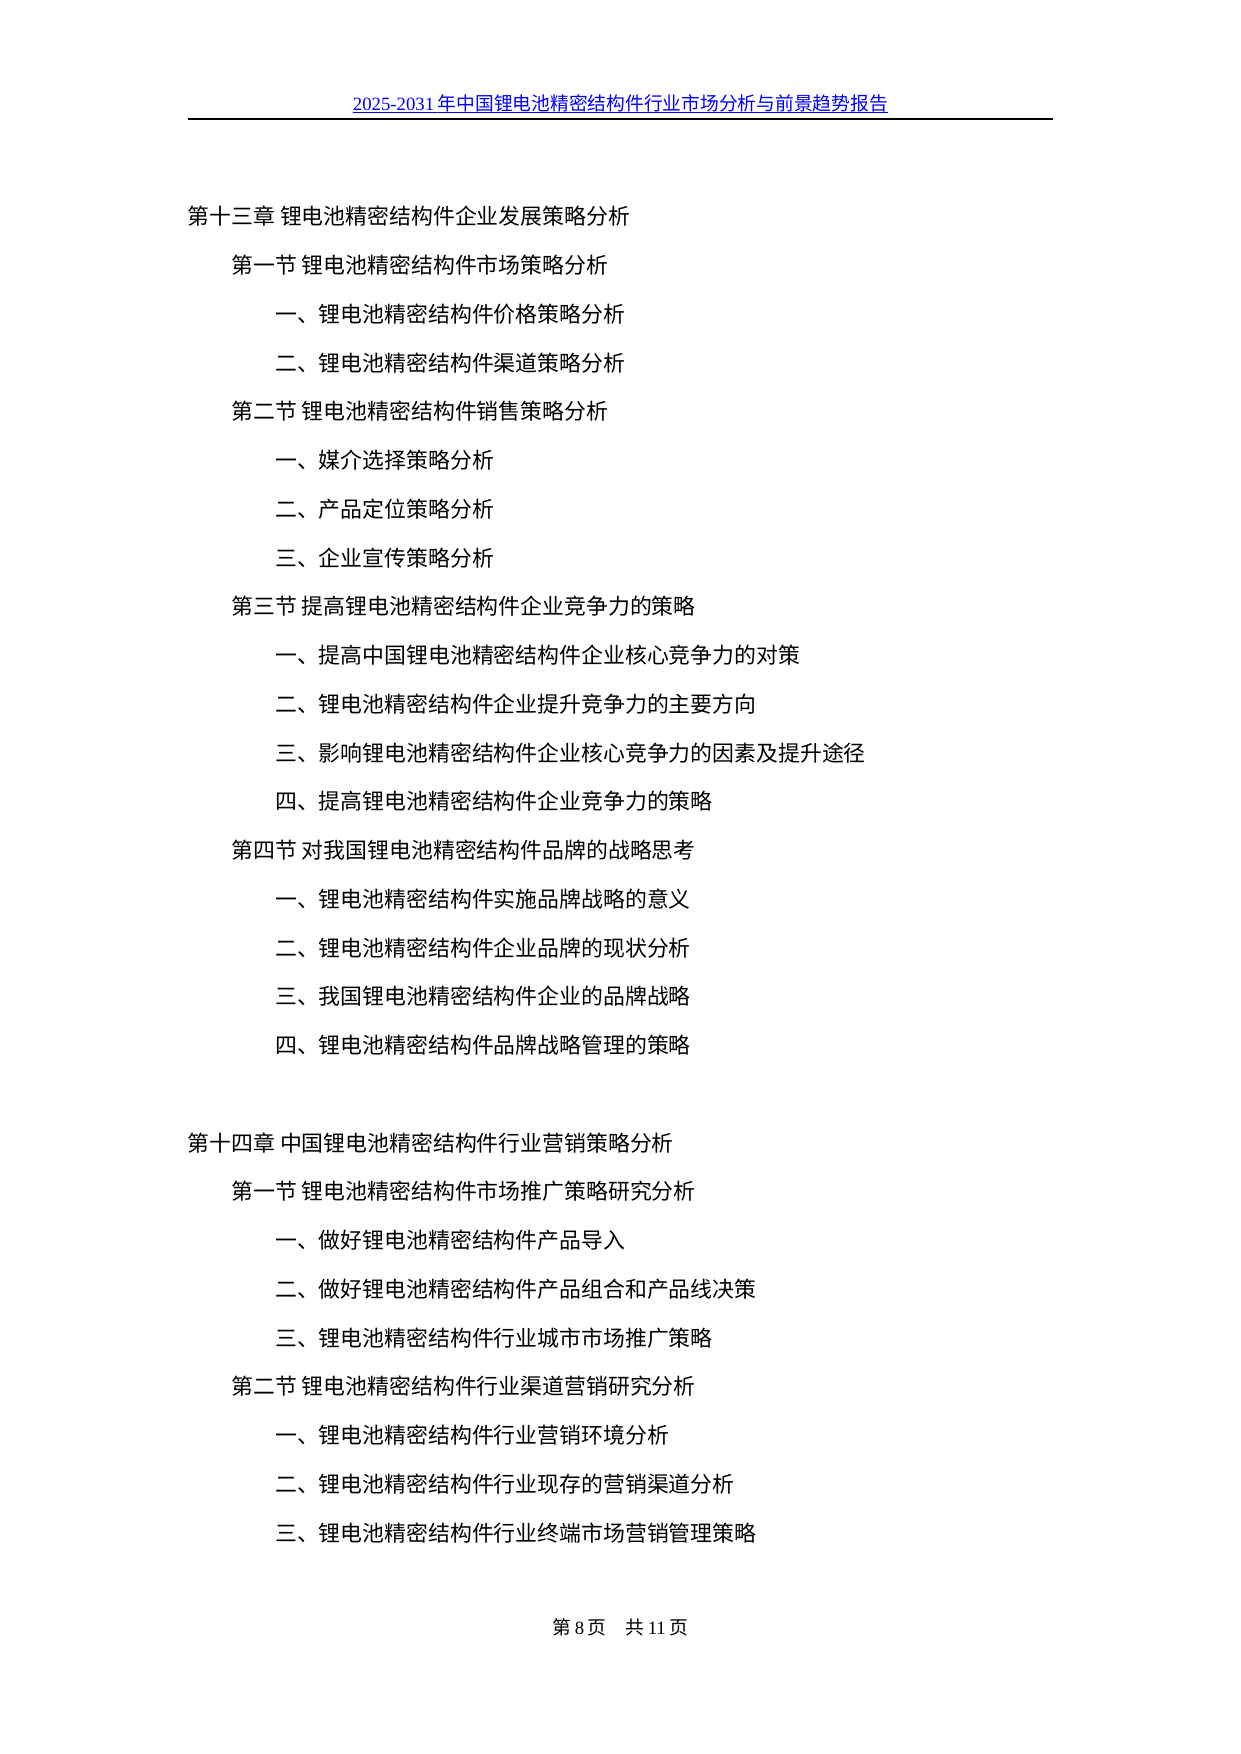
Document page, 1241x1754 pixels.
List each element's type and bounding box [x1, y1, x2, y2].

text [187, 150, 1053, 1548]
